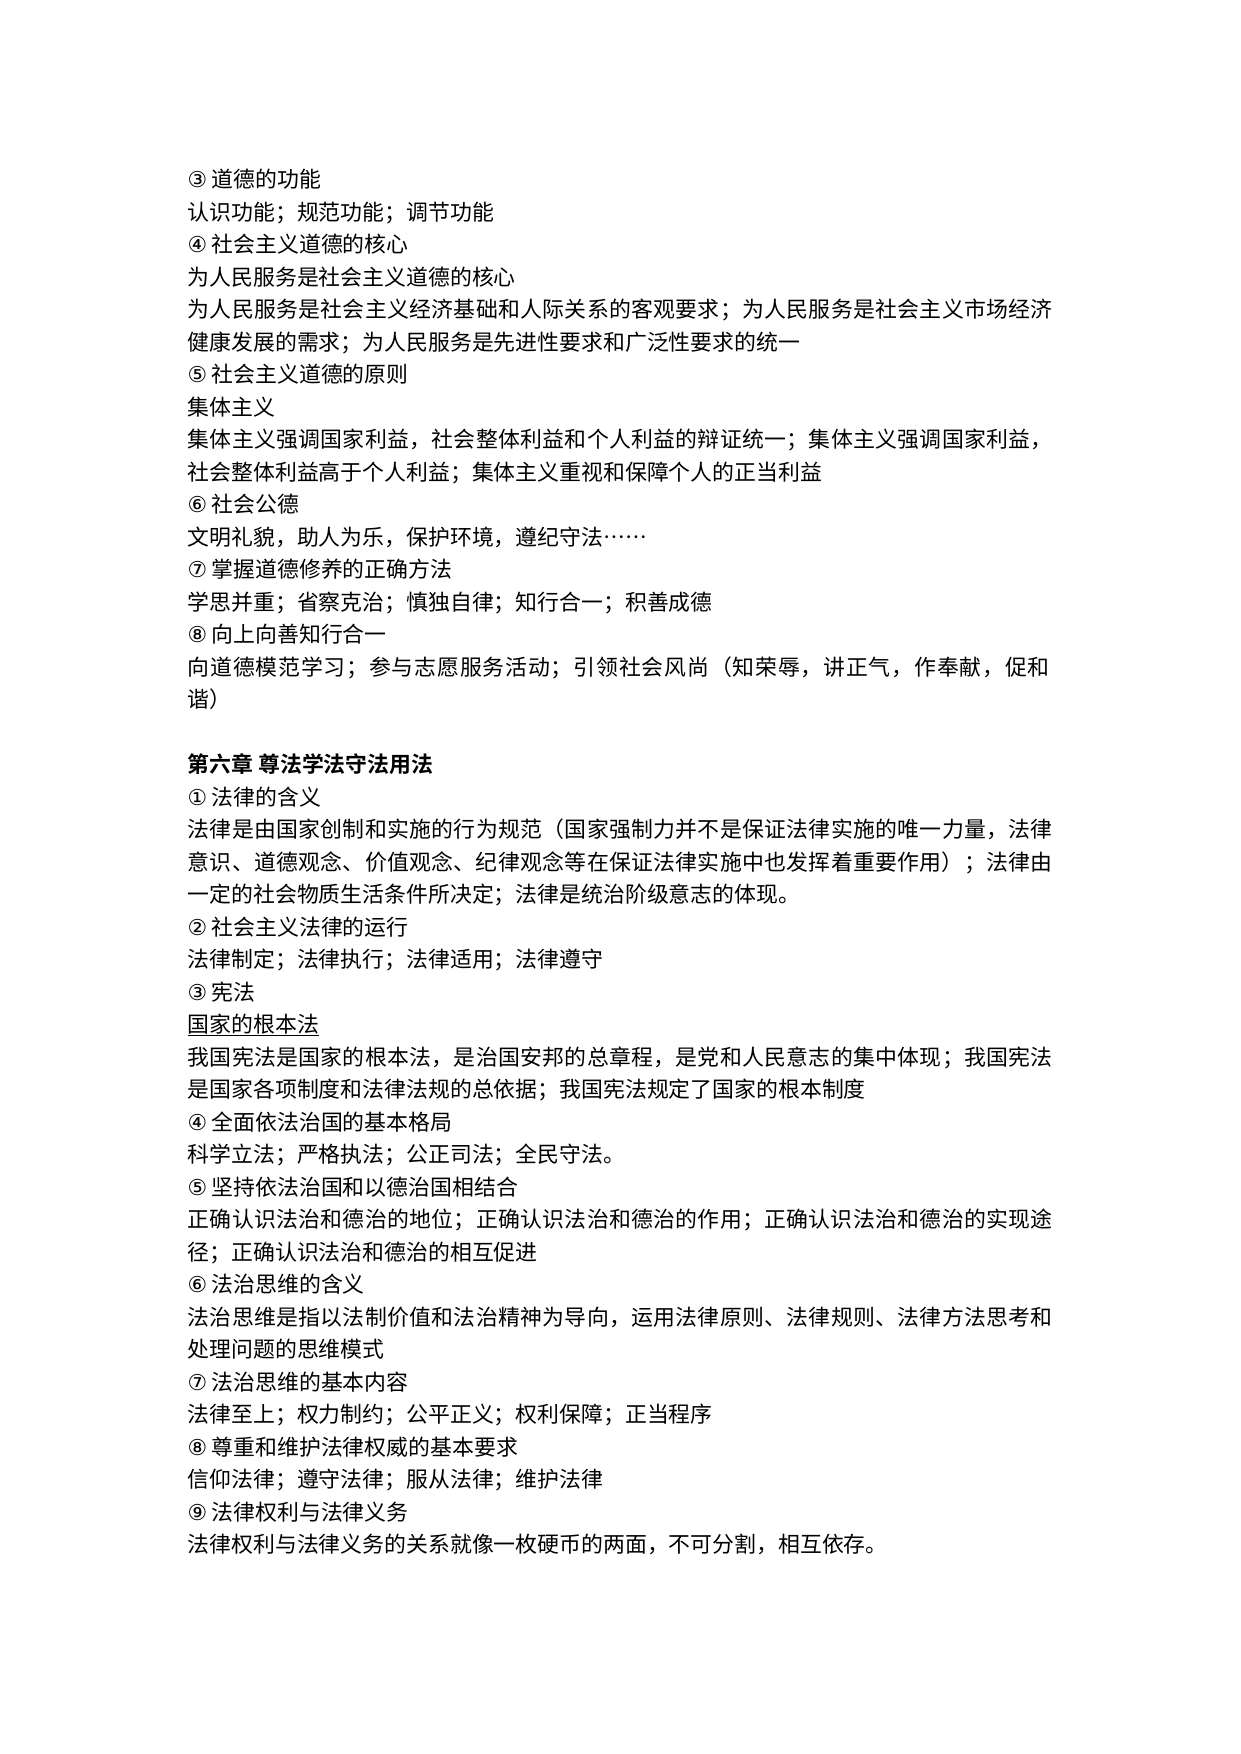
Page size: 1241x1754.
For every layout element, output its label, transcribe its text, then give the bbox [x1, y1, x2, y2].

text 科学立法；严格执法；公正司法；全民守法。 [187, 1137, 1053, 1169]
text 法律至上；权力制约；公平正义；权利保障；正当程序 [187, 1397, 1053, 1429]
text 为人民服务是社会主义道德的核心 [187, 259, 1053, 292]
text ⑦掌握道德修养的正确方法 [187, 552, 1053, 584]
text 信仰法律；遵守法律；服从法律；维护法律 [187, 1462, 1053, 1494]
text ②社会主义法律的运行 [187, 909, 1053, 942]
text ③道德的功能 [187, 162, 1053, 194]
text ④社会主义道德的核心 [187, 227, 1053, 259]
text 正确认识法治和德治的地位；正确认识法治和德治的作用；正确认识法治和德治的实现途径；正确认识法治和德治的相互促进 [187, 1202, 1053, 1267]
text ④全面依法治国的基本格局 [187, 1104, 1053, 1137]
text 为人民服务是社会主义经济基础和人际关系的客观要求；为人民服务是社会主义市场经济健康发展的需求；为人民服务是先进性要求和广泛性要求的统一 [187, 292, 1053, 357]
text ⑧向上向善知行合一 [187, 617, 1053, 649]
text 国家的根本法 [187, 1007, 1053, 1039]
text 法律制定；法律执行；法律适用；法律遵守 [187, 942, 1053, 974]
text 文明礼貌，助人为乐，保护环境，遵纪守法…… [187, 519, 1053, 552]
text 法律权利与法律义务的关系就像一枚硬币的两面，不可分割，相互依存。 [187, 1527, 1053, 1559]
text 我国宪法是国家的根本法，是治国安邦的总章程，是党和人民意志的集中体现；我国宪法是国家各项制度和法律法规的总依据；我国宪法规定了国家的根本制度 [187, 1039, 1053, 1104]
text ⑤社会主义道德的原则 [187, 357, 1053, 389]
text ①法律的含义 [187, 779, 1053, 812]
text 向道德模范学习；参与志愿服务活动；引领社会风尚（知荣辱，讲正气，作奉献，促和谐） [187, 649, 1053, 714]
text 认识功能；规范功能；调节功能 [187, 194, 1053, 227]
text 集体主义 [187, 389, 1053, 422]
text ③宪法 [187, 974, 1053, 1007]
text ⑦法治思维的基本内容 [187, 1364, 1053, 1397]
text ⑨法律权利与法律义务 [187, 1494, 1053, 1527]
text ⑤坚持依法治国和以德治国相结合 [187, 1169, 1053, 1202]
text 法治思维是指以法制价值和法治精神为导向，运用法律原则、法律规则、法律方法思考和处理问题的思维模式 [187, 1299, 1053, 1364]
text 法律是由国家创制和实施的行为规范（国家强制力并不是保证法律实施的唯一力量，法律意识、道德观念、价值观念、纪律观念等在保证法律实施中也发挥着重要作用）；法律由一定的社会物质生活条件所决定；法律是统治阶级意志的体现。 [187, 812, 1053, 909]
text ⑧尊重和维护法律权威的基本要求 [187, 1429, 1053, 1462]
text 学思并重；省察克治；慎独自律；知行合一；积善成德 [187, 584, 1053, 617]
text 集体主义强调国家利益，社会整体利益和个人利益的辩证统一；集体主义强调国家利益，社会整体利益高于个人利益；集体主义重视和保障个人的正当利益 [187, 422, 1053, 487]
text 第六章 尊法学法守法用法 [187, 747, 1053, 779]
text ⑥法治思维的含义 [187, 1267, 1053, 1299]
text ⑥社会公德 [187, 487, 1053, 519]
